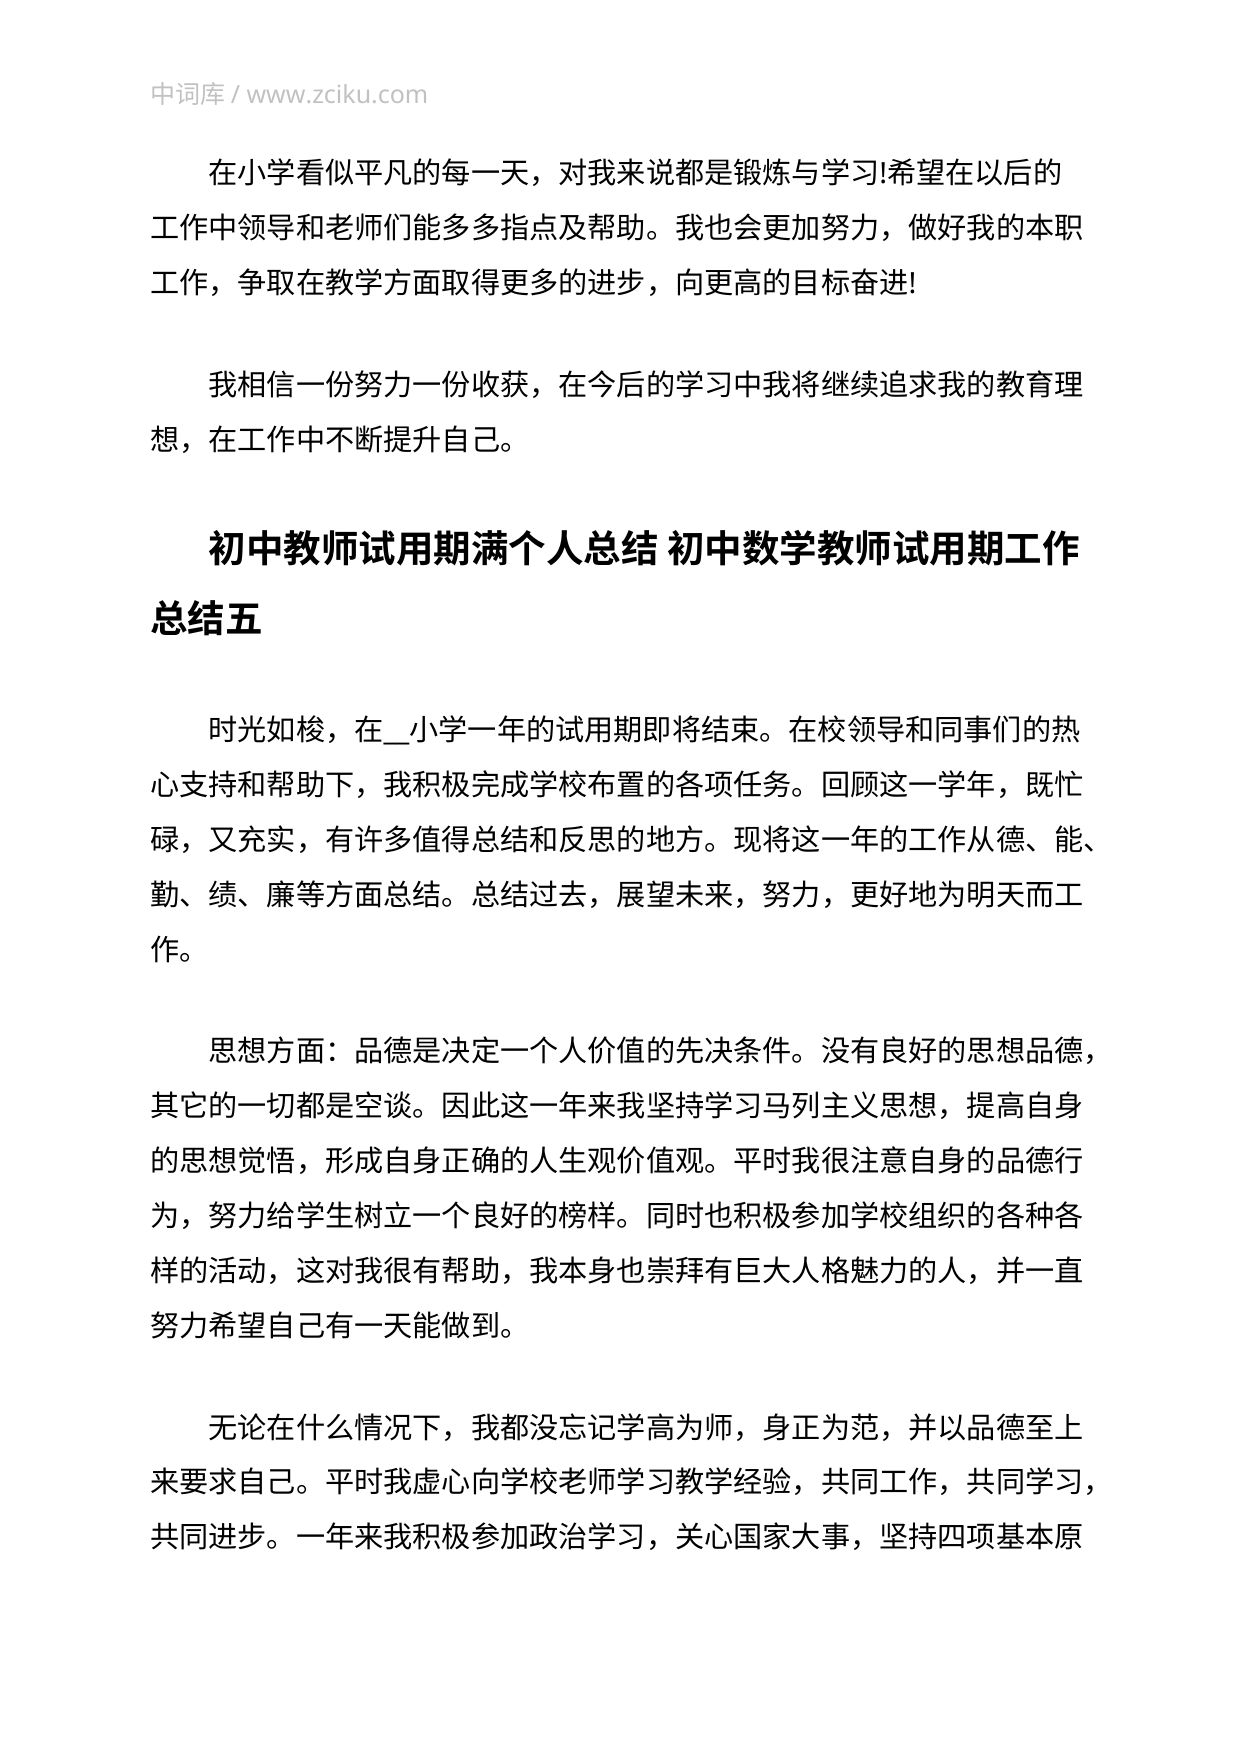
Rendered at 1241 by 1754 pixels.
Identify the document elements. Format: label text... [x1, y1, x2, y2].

text 思想方面：品德是决定一个人价值的先决条件。没有良好的思想品德，其它的一切都是空谈。因此这一年来我坚持学习马列主义思想，提高自身的思想觉悟，形成自身正确的人生观价值观。平时我很注意自身的品德行为，努力给学生树立一个良好的榜样。同时也积极参加学校组织的各种各样的活动，这对我很有帮助，我本身也崇拜有巨大人格魅力的人，并一直努力希望自己有一天能做到。 [150, 1028, 1090, 1345]
text 初中教师试用期满个人总结 初中数学教师试用期工作总结五 [150, 518, 1090, 643]
text 在小学看似平凡的每一天，对我来说都是锻炼与学习!希望在以后的工作中领导和老师们能多多指点及帮助。我也会更加努力，做好我的本职工作，争取在教学方面取得更多的进步，向更高的目标奋进! [150, 150, 1090, 302]
text 我相信一份努力一份收获，在今后的学习中我将继续追求我的教育理想，在工作中不断提升自己。 [150, 362, 1090, 459]
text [150, 1404, 1090, 1556]
text 时光如梭，在__小学一年的试用期即将结束。在校领导和同事们的热心支持和帮助下，我积极完成学校布置的各项任务。回顾这一学年，既忙碌，又充实，有许多值得总结和反思的地方。现将这一年的工作从德、能、勤、绩、廉等方面总结。总结过去，展望未来，努力，更好地为明天而工作。 [150, 706, 1090, 968]
